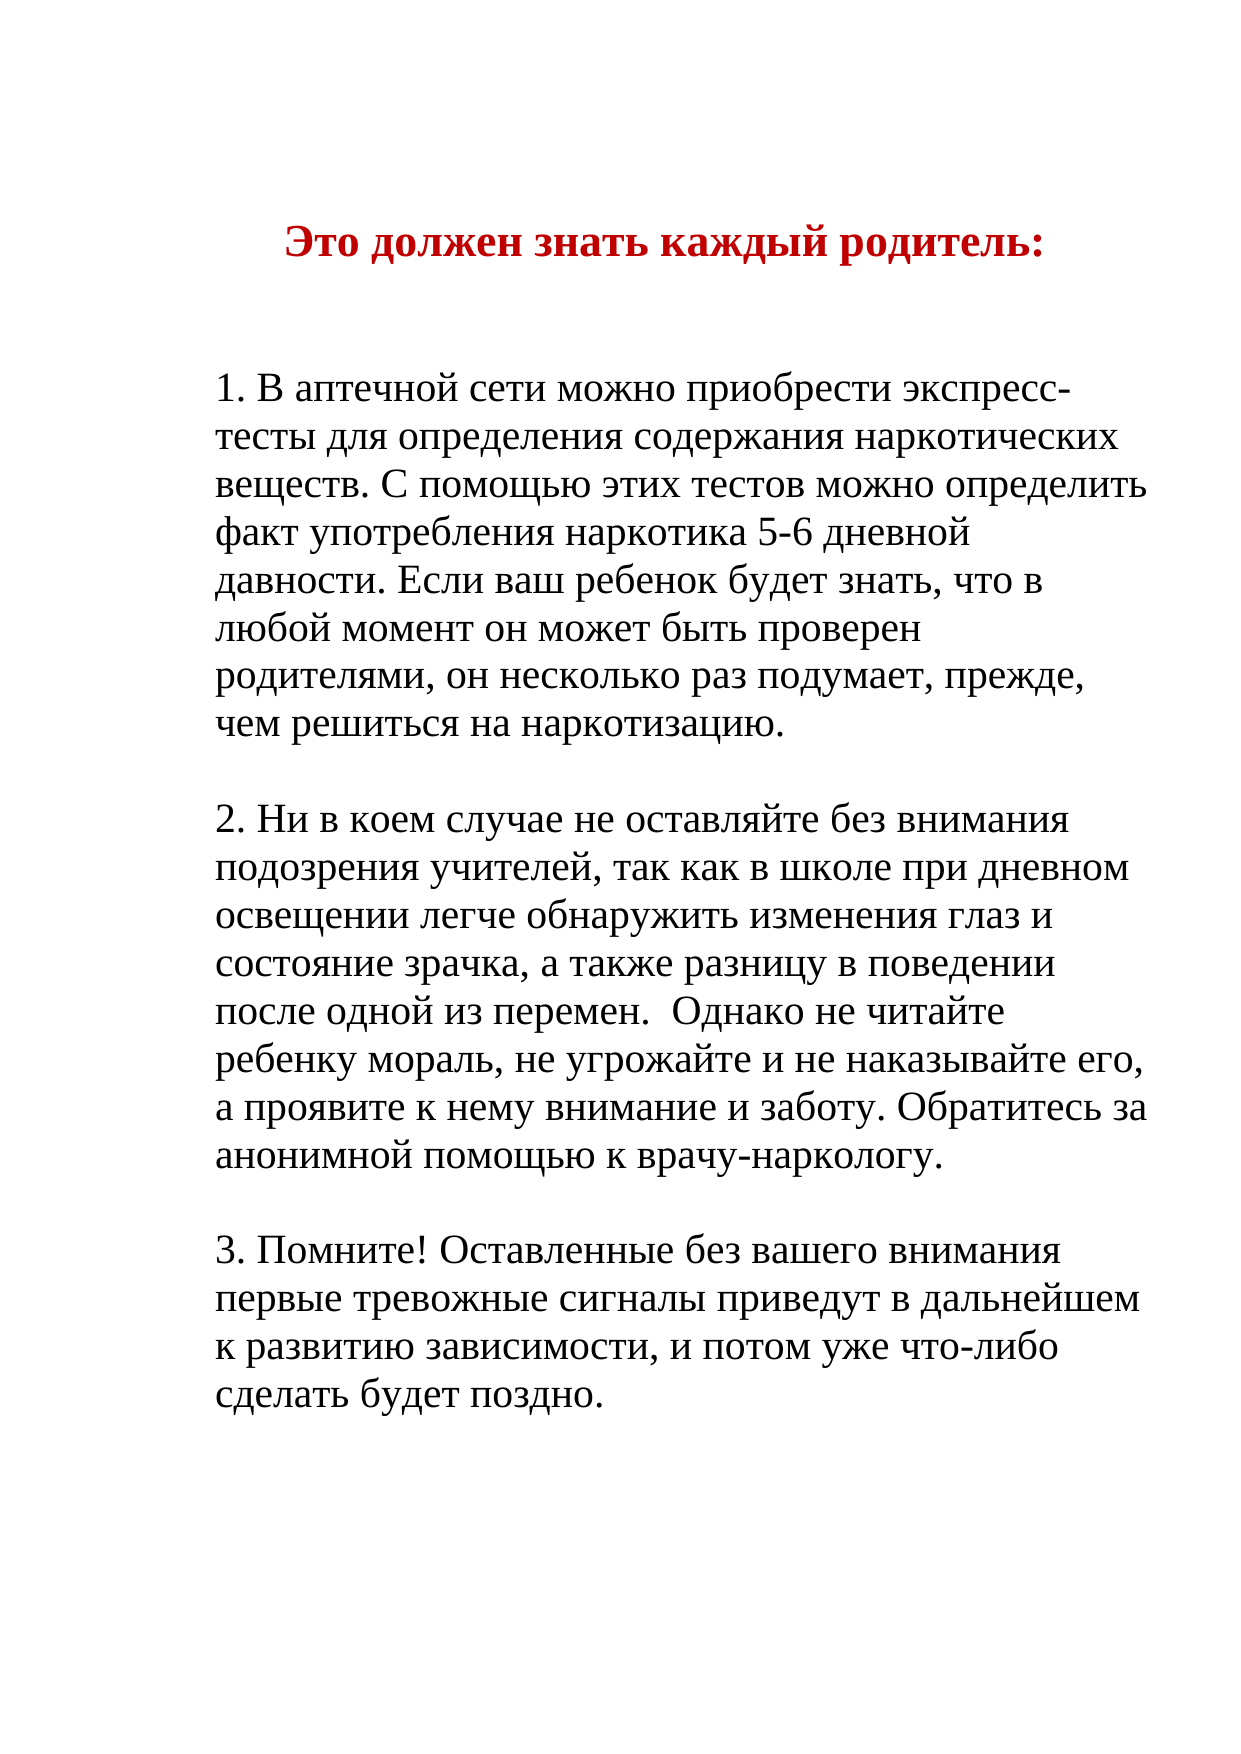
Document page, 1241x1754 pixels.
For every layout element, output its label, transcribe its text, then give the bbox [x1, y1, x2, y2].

text 1. В аптечной сети можно приобрести экспресс-тесты для определения содержания наркотических веществ. С помощью этих тестов можно определить факт употребления наркотика 5-6 дневной давности. Если ваш ребенок будет знать, что в любой момент он может быть проверен родителями, он несколько раз подумает, прежде, чем решиться на наркотизацию. [215, 362, 1152, 746]
text 2. Ни в коем случае не оставляйте без внимания подозрения учителей, так как в школе при дневном освещении легче обнаружить изменения глаз и состояние зрачка, а также разницу в поведении после одной из перемен. Однако не читайте ребенку мораль, не угрожайте и не наказывайте его, а проявите к нему внимание и заботу. Обратитесь за анонимной помощью к врачу-наркологу. [215, 794, 1152, 1177]
text Это должен знать каждый родитель: [177, 214, 1152, 267]
text 3. Помните! Оставленные без вашего внимания первые тревожные сигналы приведут в дальнейшем к развитию зависимости, и потом уже что-либо сделать будет поздно. [215, 1225, 1152, 1417]
